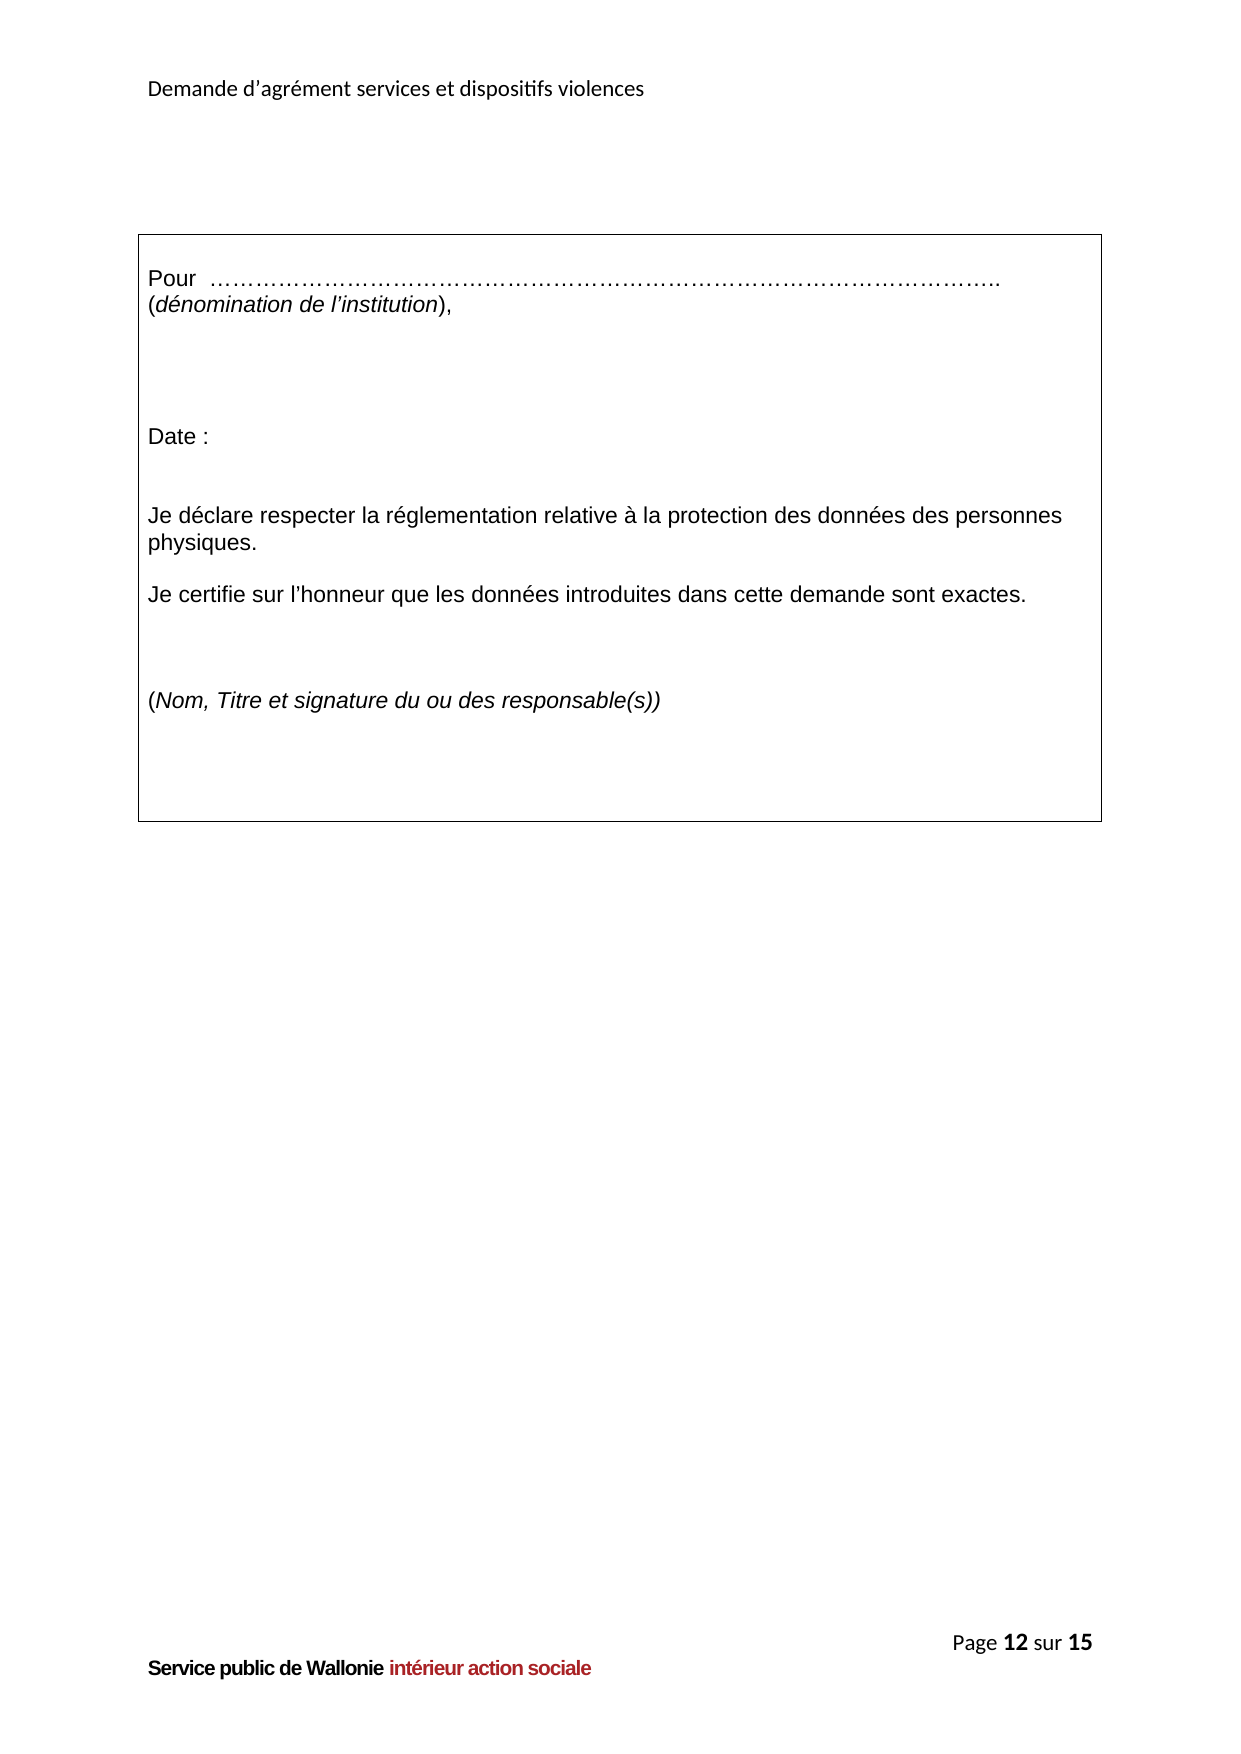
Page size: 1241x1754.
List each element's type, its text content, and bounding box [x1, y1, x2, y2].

text Je déclare respecter la réglementation relative à la protection des données des personnes physiques. [148, 502, 1093, 555]
text Pour ………………………………………………………………………………………….. (dénomination de l’institution), [148, 265, 1093, 318]
text Je certifie sur l’honneur que les données introduites dans cette demande sont exactes. [148, 581, 1093, 608]
text Date : [148, 423, 1093, 449]
text (Nom, Titre et signature du ou des responsable(s)) [148, 687, 1093, 713]
